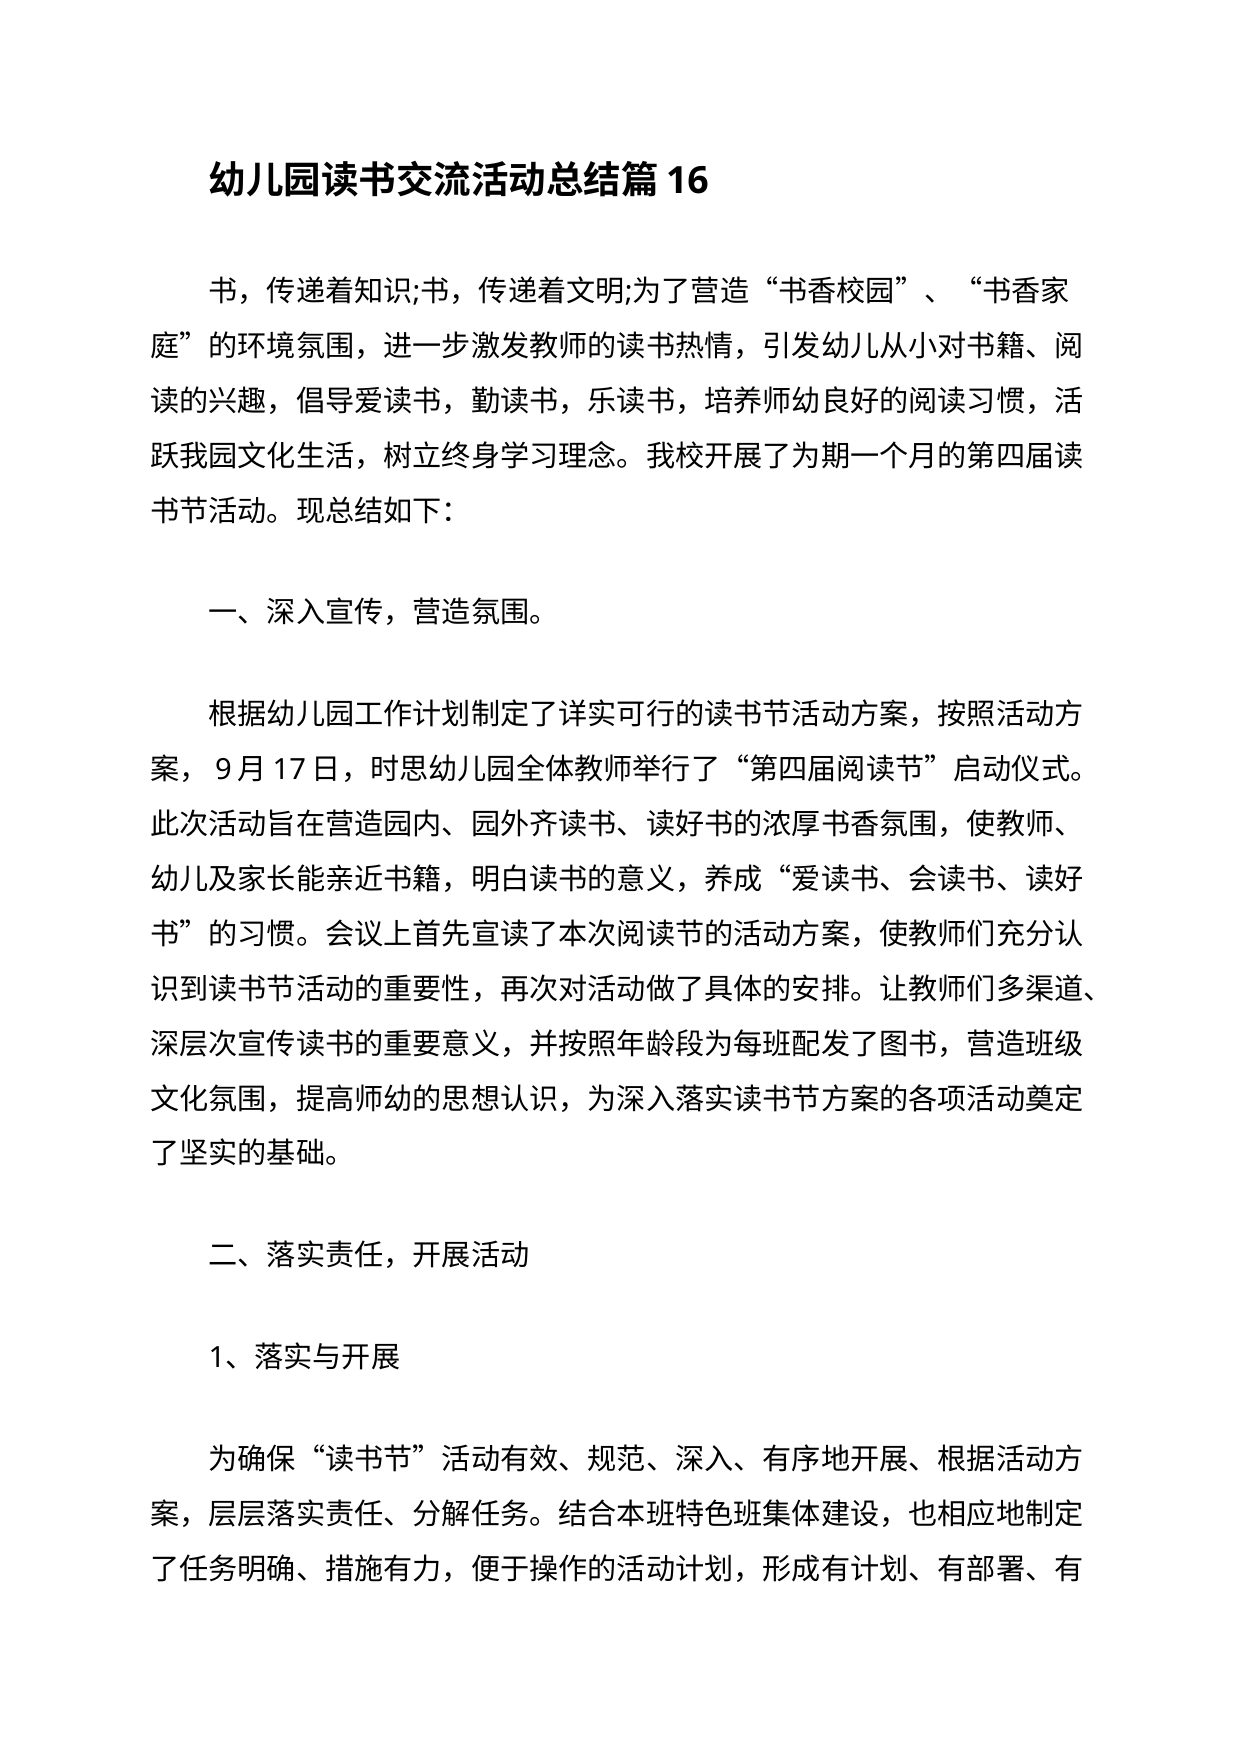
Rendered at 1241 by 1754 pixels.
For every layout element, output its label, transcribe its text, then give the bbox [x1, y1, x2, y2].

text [150, 1436, 1090, 1588]
text 幼儿园读书交流活动总结篇16 [150, 150, 1090, 204]
text 二、落实责任，开展活动 [150, 1232, 1090, 1274]
text 一、深入宣传，营造氛围。 [150, 589, 1090, 631]
text 根据幼儿园工作计划制定了详实可行的读书节活动方案，按照活动方案， 9月17日，时思幼儿园全体教师举行了“第四届阅读节”启动仪式。此次活动旨在营造园内、园外齐读书、读好书的浓厚书香氛围，使教师、幼儿及家长能亲近书籍，明白读书的意义，养成“爱读书、会读书、读好书”的习惯。会议上首先宣读了本次阅读节的活动方案，使教师们充分认识到读书节活动的重要性，再次对活动做了具体的安排。让教师们多渠道、深层次宣传读书的重要意义，并按照年龄段为每班配发了图书，营造班级文化氛围，提高师幼的思想认识，为深入落实读书节方案的各项活动奠定了坚实的基础。 [150, 691, 1090, 1172]
text 1、落实与开展 [150, 1334, 1090, 1376]
text 书，传递着知识;书，传递着文明;为了营造“书香校园”、“书香家庭”的环境氛围，进一步激发教师的读书热情，引发幼儿从小对书籍、阅读的兴趣，倡导爱读书，勤读书，乐读书，培养师幼良好的阅读习惯，活跃我园文化生活，树立终身学习理念。我校开展了为期一个月的第四届读书节活动。现总结如下： [150, 268, 1090, 529]
